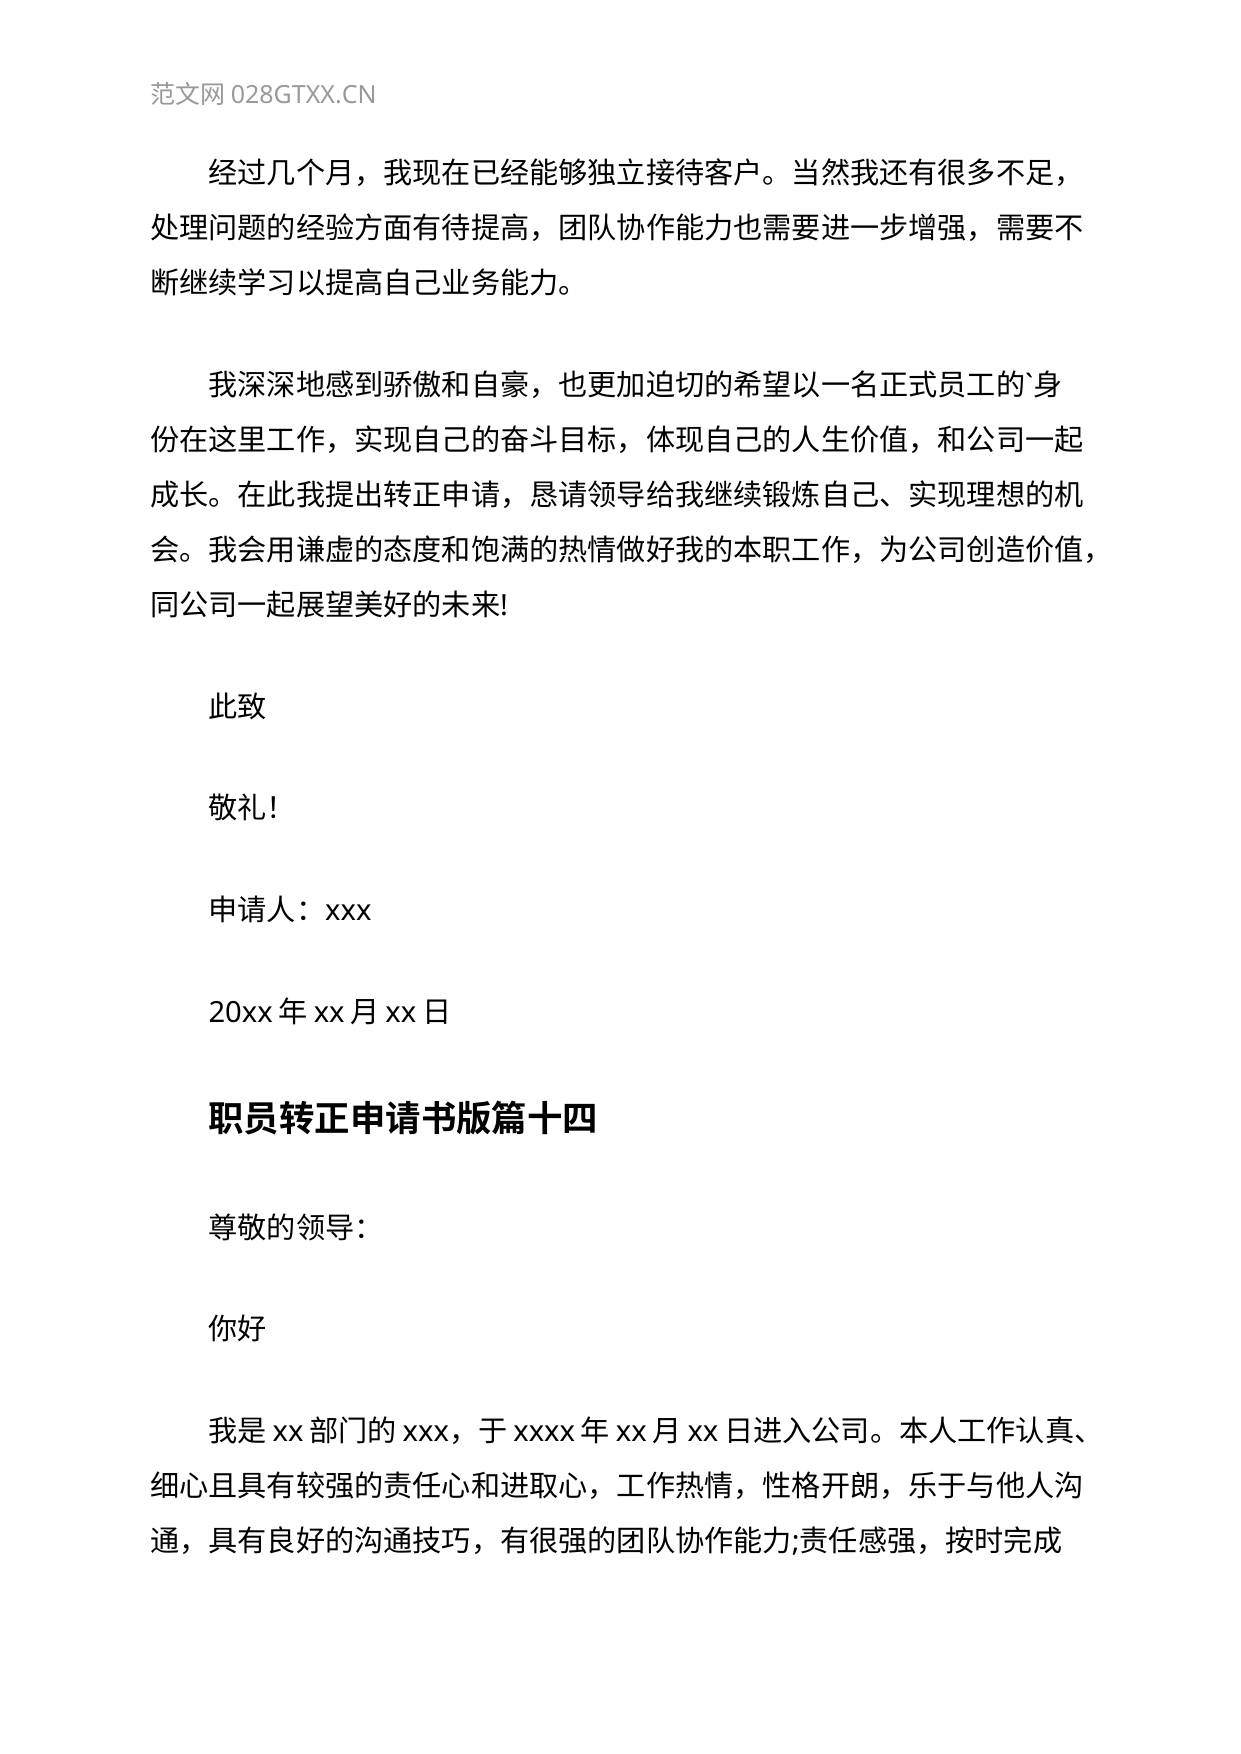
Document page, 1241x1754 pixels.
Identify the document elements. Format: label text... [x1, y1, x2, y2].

text 职员转正申请书版篇十四 [150, 1091, 1090, 1142]
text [150, 1408, 1090, 1560]
text 我深深地感到骄傲和自豪，也更加迫切的希望以一名正式员工的`身份在这里工作，实现自己的奋斗目标，体现自己的人生价值，和公司一起成长。在此我提出转正申请，恳请领导给我继续锻炼自己、实现理想的机会。我会用谦虚的态度和饱满的热情做好我的本职工作，为公司创造价值，同公司一起展望美好的未来! [150, 362, 1090, 624]
text 申请人：xxx [150, 887, 1090, 929]
text 经过几个月，我现在已经能够独立接待客户。当然我还有很多不足，处理问题的经验方面有待提高，团队协作能力也需要进一步增强，需要不断继续学习以提高自己业务能力。 [150, 150, 1090, 302]
text 此致 [150, 683, 1090, 726]
text 敬礼！ [150, 785, 1090, 827]
text 20xx年xx月xx日 [150, 989, 1090, 1031]
text 你好 [150, 1306, 1090, 1348]
text 尊敬的领导： [150, 1204, 1090, 1246]
